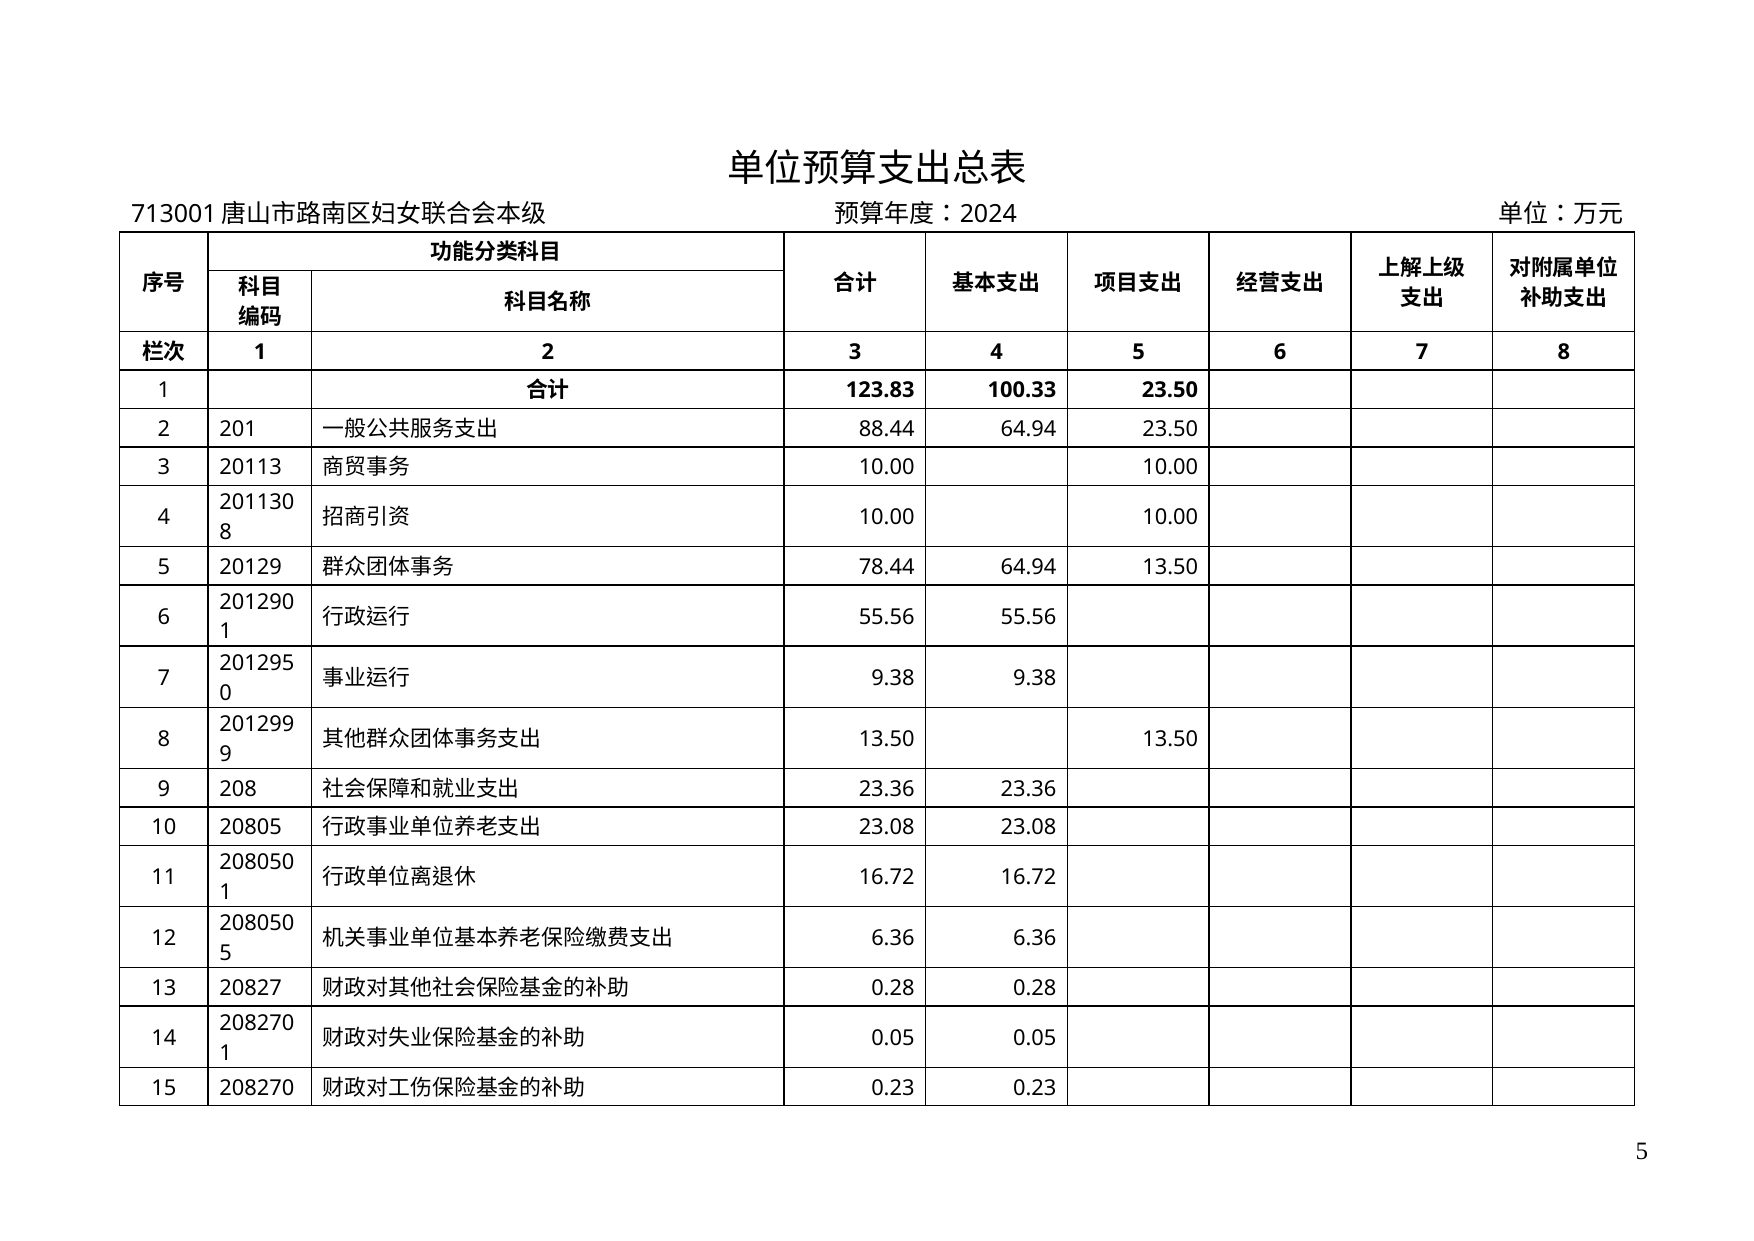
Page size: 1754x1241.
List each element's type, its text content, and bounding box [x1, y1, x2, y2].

table_header 单位：万元 [1068, 195, 1634, 231]
table_cell 行政运行 [312, 586, 783, 645]
table_cell 15 [120, 1068, 207, 1105]
table_cell [1493, 448, 1634, 484]
table_cell 一般公共服务支出 [312, 409, 783, 446]
table_cell 9.38 [926, 647, 1067, 706]
table_cell [1068, 808, 1208, 844]
table_cell 3 [120, 448, 207, 484]
table_cell [1210, 647, 1350, 706]
table_cell 5 [120, 547, 207, 584]
table_cell [1068, 647, 1208, 706]
table_cell [1210, 547, 1350, 584]
table_cell 机关事业单位基本养老保险缴费支出 [312, 907, 783, 967]
table_cell 11 [120, 846, 207, 906]
table_cell [1352, 769, 1492, 806]
table_cell [1493, 846, 1634, 906]
table_cell [1352, 647, 1492, 706]
table_cell 基本支出 [926, 233, 1067, 331]
text 单位预算支出总表 [106, 142, 1648, 193]
table_cell 2082702 [209, 1068, 311, 1105]
table_cell 0.28 [926, 968, 1067, 1005]
table_cell [1210, 808, 1350, 844]
table_cell [1493, 647, 1634, 706]
table_cell 6 [120, 586, 207, 645]
table_cell [1210, 486, 1350, 546]
table_cell 23.50 [1068, 371, 1208, 408]
table_cell 商贸事务 [312, 448, 783, 484]
table_cell [1068, 1007, 1208, 1066]
table_cell 23.08 [785, 808, 925, 844]
table_cell 23.36 [926, 769, 1067, 806]
table_cell 12 [120, 907, 207, 967]
table_cell 其他群众团体事务支出 [312, 708, 783, 768]
table_cell 对附属单位补助支出 [1493, 233, 1634, 331]
table_cell 201 [209, 409, 311, 446]
table_cell 123.83 [785, 371, 925, 408]
table_cell 55.56 [926, 586, 1067, 645]
table_cell 16.72 [926, 846, 1067, 906]
table_header 713001唐山市路南区妇女联合会本级 [120, 195, 783, 231]
table_cell 2080505 [209, 907, 311, 967]
table_cell 4 [120, 486, 207, 546]
table_cell [1210, 1007, 1350, 1066]
table_cell 20129 [209, 547, 311, 584]
table_cell [1352, 547, 1492, 584]
table_cell 7 [120, 647, 207, 706]
table_cell 0.05 [785, 1007, 925, 1066]
table_cell 5 [1068, 332, 1208, 369]
table_cell [926, 708, 1067, 768]
table_cell 1 [209, 332, 311, 369]
table_cell [1352, 708, 1492, 768]
table_cell [1210, 409, 1350, 446]
table_cell 0.23 [926, 1068, 1067, 1105]
table_cell 财政对其他社会保险基金的补助 [312, 968, 783, 1005]
table_cell 78.44 [785, 547, 925, 584]
table_cell [1493, 907, 1634, 967]
table_cell 9 [120, 769, 207, 806]
table_cell [926, 486, 1067, 546]
table_cell 行政单位离退休 [312, 846, 783, 906]
table_cell [1210, 708, 1350, 768]
table_cell 208 [209, 769, 311, 806]
table_cell [1210, 769, 1350, 806]
table_cell 23.08 [926, 808, 1067, 844]
table_cell [1493, 968, 1634, 1005]
table_cell 16.72 [785, 846, 925, 906]
table_cell 序号 [120, 233, 207, 331]
table_cell 8 [120, 708, 207, 768]
table_cell 10.00 [1068, 448, 1208, 484]
table_cell 2012950 [209, 647, 311, 706]
table_cell 55.56 [785, 586, 925, 645]
table_cell [1210, 907, 1350, 967]
table_cell 2080501 [209, 846, 311, 906]
table_cell [1493, 486, 1634, 546]
table_cell 财政对工伤保险基金的补助 [312, 1068, 783, 1105]
table_header 预算年度：2024 [785, 195, 1067, 231]
table_cell [1352, 1068, 1492, 1105]
table_cell [1210, 846, 1350, 906]
table_cell 2082701 [209, 1007, 311, 1066]
table_cell [1493, 586, 1634, 645]
table_cell 0.23 [785, 1068, 925, 1105]
table_cell [209, 371, 311, 408]
table_cell [1493, 769, 1634, 806]
table_cell 财政对失业保险基金的补助 [312, 1007, 783, 1066]
table_cell 20827 [209, 968, 311, 1005]
table_cell [1493, 1068, 1634, 1105]
table_cell 0.28 [785, 968, 925, 1005]
table_cell 13 [120, 968, 207, 1005]
table_cell 2012901 [209, 586, 311, 645]
table_cell 13.50 [1068, 547, 1208, 584]
table_cell 项目支出 [1068, 233, 1208, 331]
table_cell 10 [120, 808, 207, 844]
table_cell [926, 448, 1067, 484]
table_cell 社会保障和就业支出 [312, 769, 783, 806]
table_cell 科目名称 [312, 271, 783, 331]
table_cell [1210, 371, 1350, 408]
table_cell 10.00 [1068, 486, 1208, 546]
table_cell [1493, 409, 1634, 446]
table_cell 群众团体事务 [312, 547, 783, 584]
table_cell 招商引资 [312, 486, 783, 546]
table_cell 100.33 [926, 371, 1067, 408]
table_cell [1210, 448, 1350, 484]
table_cell 7 [1352, 332, 1492, 369]
table_cell 23.50 [1068, 409, 1208, 446]
table_cell 3 [785, 332, 925, 369]
table_cell 9.38 [785, 647, 925, 706]
table_cell [1352, 968, 1492, 1005]
table_cell 6.36 [785, 907, 925, 967]
table_cell 8 [1493, 332, 1634, 369]
table_cell [1493, 808, 1634, 844]
table_cell [1068, 846, 1208, 906]
table_cell 合计 [785, 233, 925, 331]
table_cell [1352, 808, 1492, 844]
table_cell [1352, 1007, 1492, 1066]
table_cell 行政事业单位养老支出 [312, 808, 783, 844]
table_cell 2012999 [209, 708, 311, 768]
table_cell [1068, 907, 1208, 967]
table_cell 2011308 [209, 486, 311, 546]
table_cell [1493, 1007, 1634, 1066]
table_cell [1352, 486, 1492, 546]
table_cell [1493, 708, 1634, 768]
table_cell [1352, 448, 1492, 484]
table_cell [1352, 846, 1492, 906]
table_cell 10.00 [785, 486, 925, 546]
table_cell [1352, 409, 1492, 446]
table_cell 0.05 [926, 1007, 1067, 1066]
table_cell [1210, 968, 1350, 1005]
table_cell 20805 [209, 808, 311, 844]
table_cell 1 [120, 371, 207, 408]
table_cell 4 [926, 332, 1067, 369]
table_cell [1493, 547, 1634, 584]
table_cell 功能分类科目 [209, 233, 783, 270]
table_cell [1210, 586, 1350, 645]
table_cell 经营支出 [1210, 233, 1350, 331]
table_cell 88.44 [785, 409, 925, 446]
table_cell [1068, 1068, 1208, 1105]
table_cell 科目 编码 [209, 271, 311, 331]
table_cell 2 [120, 409, 207, 446]
table_cell 23.36 [785, 769, 925, 806]
table_cell [1068, 769, 1208, 806]
table_cell 2 [312, 332, 783, 369]
table_cell 6 [1210, 332, 1350, 369]
table_cell 14 [120, 1007, 207, 1066]
table_cell 13.50 [785, 708, 925, 768]
table_cell 合计 [312, 371, 783, 408]
table_cell 64.94 [926, 547, 1067, 584]
table_cell 事业运行 [312, 647, 783, 706]
table_cell [1352, 907, 1492, 967]
table_cell 13.50 [1068, 708, 1208, 768]
table_cell [1352, 371, 1492, 408]
table_cell 栏次 [120, 332, 207, 369]
table_cell [1068, 586, 1208, 645]
table_cell [1210, 1068, 1350, 1105]
table_cell [1352, 586, 1492, 645]
table_cell [1493, 371, 1634, 408]
table_cell 上解上级 支出 [1352, 233, 1492, 331]
table_cell 6.36 [926, 907, 1067, 967]
table_cell 10.00 [785, 448, 925, 484]
table_cell [1068, 968, 1208, 1005]
table_cell 64.94 [926, 409, 1067, 446]
table_cell 20113 [209, 448, 311, 484]
